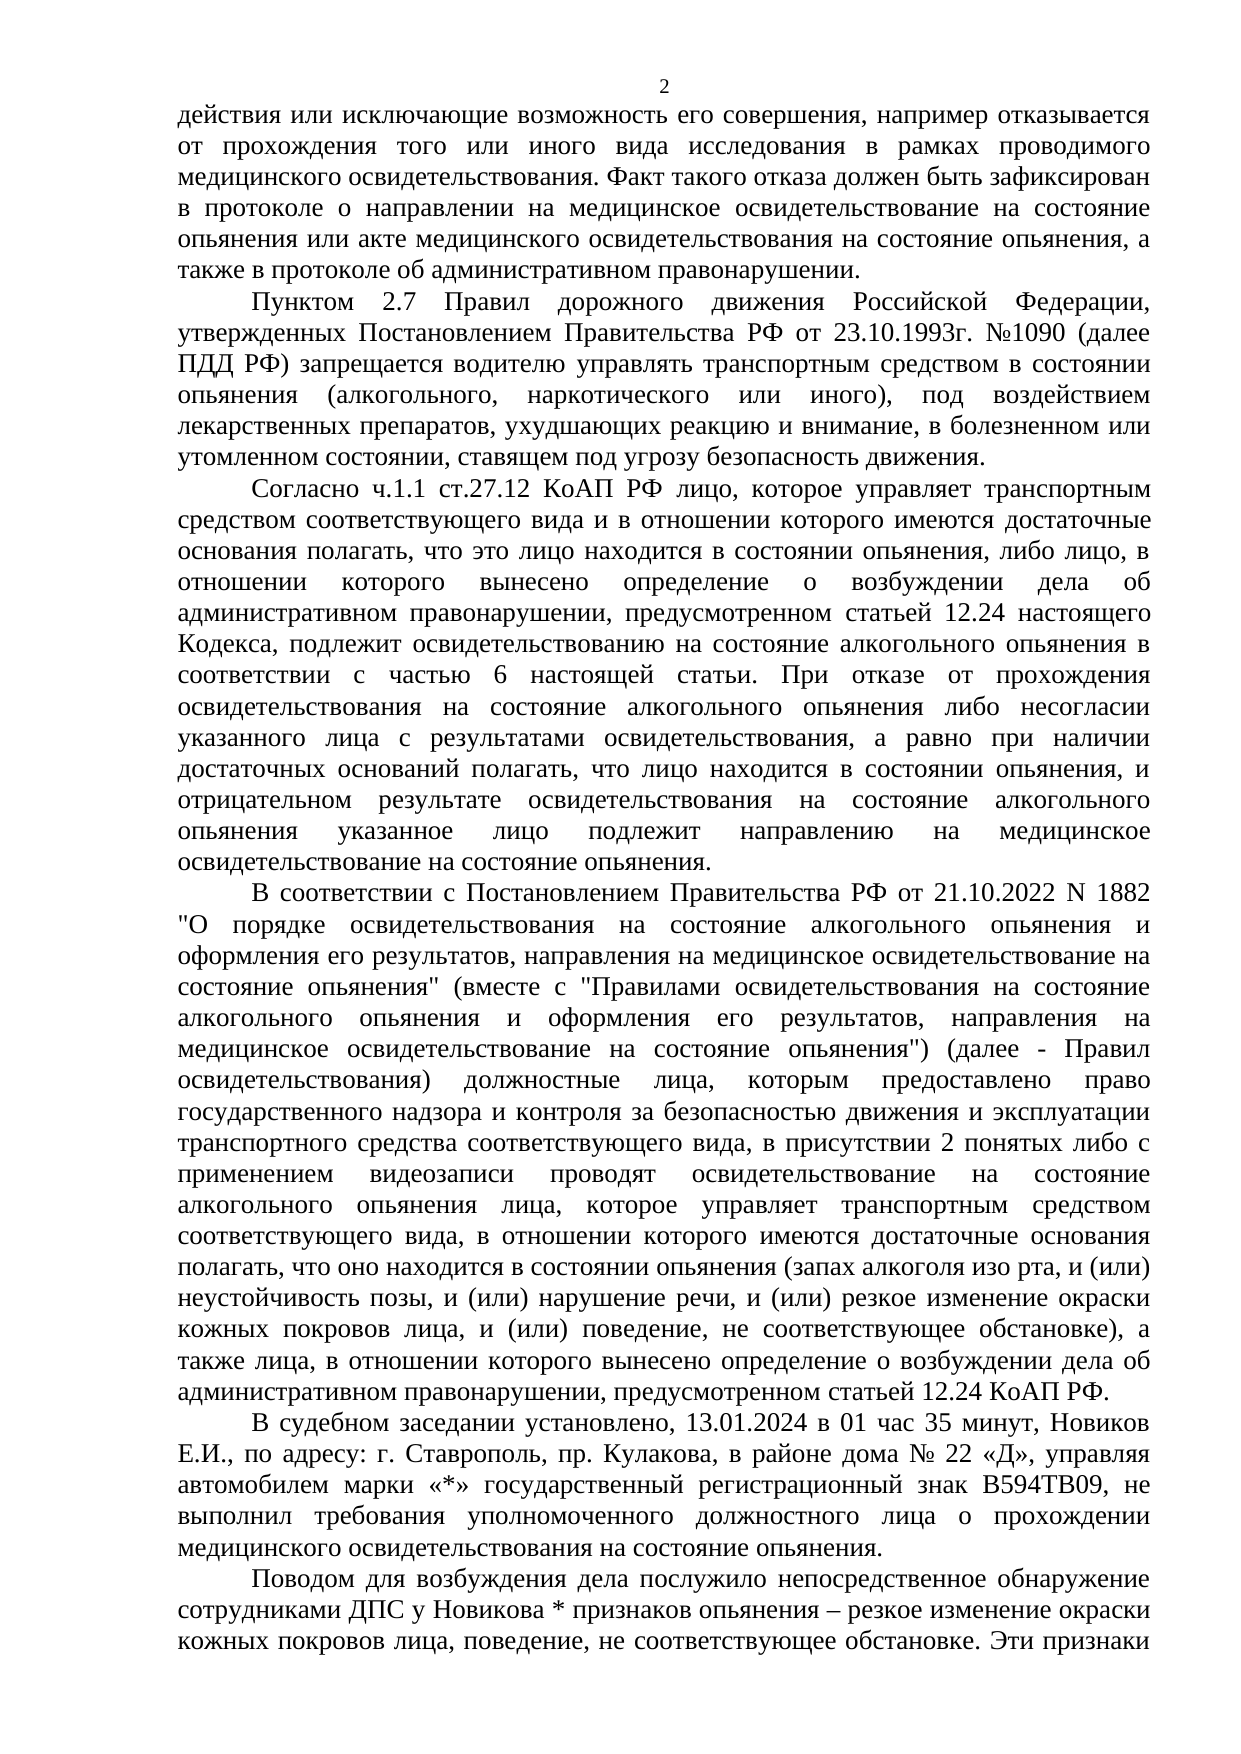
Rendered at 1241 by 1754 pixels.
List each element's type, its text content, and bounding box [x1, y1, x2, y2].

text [177, 1562, 1152, 1655]
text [177, 98, 1152, 285]
text В соответствии с Постановлением Правительства РФ от 21.10.2022 N 1882 "О порядке освидетельствования на состояние алкогольного опьянения и оформления его результатов, направления на медицинское освидетельствование на состояние опьянения" (вместе с "Правилами освидетельствования на состояние алкогольного опьянения и оформления его результатов, направления на медицинское освидетельствование на состояние опьянения") (далее - Правил освидетельствования) должностные лица, которым предоставлено право государственного надзора и контроля за безопасностью движения и эксплуатации транспортного средства соответствующего вида, в присутствии 2 понятых либо с применением видеозаписи проводят освидетельствование на состояние алкогольного опьянения лица, которое управляет транспортным средством соответствующего вида, в отношении которого имеются достаточные основания полагать, что оно находится в состоянии опьянения (запах алкоголя изо рта, и (или) неустойчивость позы, и (или) нарушение речи, и (или) резкое изменение окраски кожных покровов лица, и (или) поведение, не соответствующее обстановке), а также лица, в отношении которого вынесено определение о возбуждении дела об административном правонарушении, предусмотренном статьей 12.24 КоАП РФ. [177, 877, 1152, 1406]
text Согласно ч.1.1 ст.27.12 КоАП РФ лицо, которое управляет транспортным средством соответствующего вида и в отношении которого имеются достаточные основания полагать, что это лицо находится в состоянии опьянения, либо лицо, в отношении которого вынесено определение о возбуждении дела об административном правонарушении, предусмотренном статьей 12.24 настоящего Кодекса, подлежит освидетельствованию на состояние алкогольного опьянения в соответствии с частью 6 настоящей статьи. При отказе от прохождения освидетельствования на состояние алкогольного опьянения либо несогласии указанного лица с результатами освидетельствования, а равно при наличии достаточных оснований полагать, что лицо находится в состоянии опьянения, и отрицательном результате освидетельствования на состояние алкогольного опьянения указанное лицо подлежит направлению на медицинское освидетельствование на состояние опьянения. [177, 472, 1152, 877]
text В судебном заседании установлено, 13.01.2024 в 01 час 35 минут, Новиков Е.И., по адресу: г. Ставрополь, пр. Кулакова, в районе дома № 22 «Д», управляя автомобилем марки «*» государственный регистрационный знак В594ТВ09, не выполнил требования уполномоченного должностного лица о прохождении медицинского освидетельствования на состояние опьянения. [177, 1406, 1152, 1562]
text Пунктом 2.7 Правил дорожного движения Российской Федерации, утвержденных Постановлением Правительства РФ от 23.10.1993г. №1090 (далее ПДД РФ) запрещается водителю управлять транспортным средством в состоянии опьянения (алкогольного, наркотического или иного), под воздействием лекарственных препаратов, ухудшающих реакцию и внимание, в болезненном или утомленном состоянии, ставящем под угрозу безопасность движения. [177, 285, 1152, 472]
